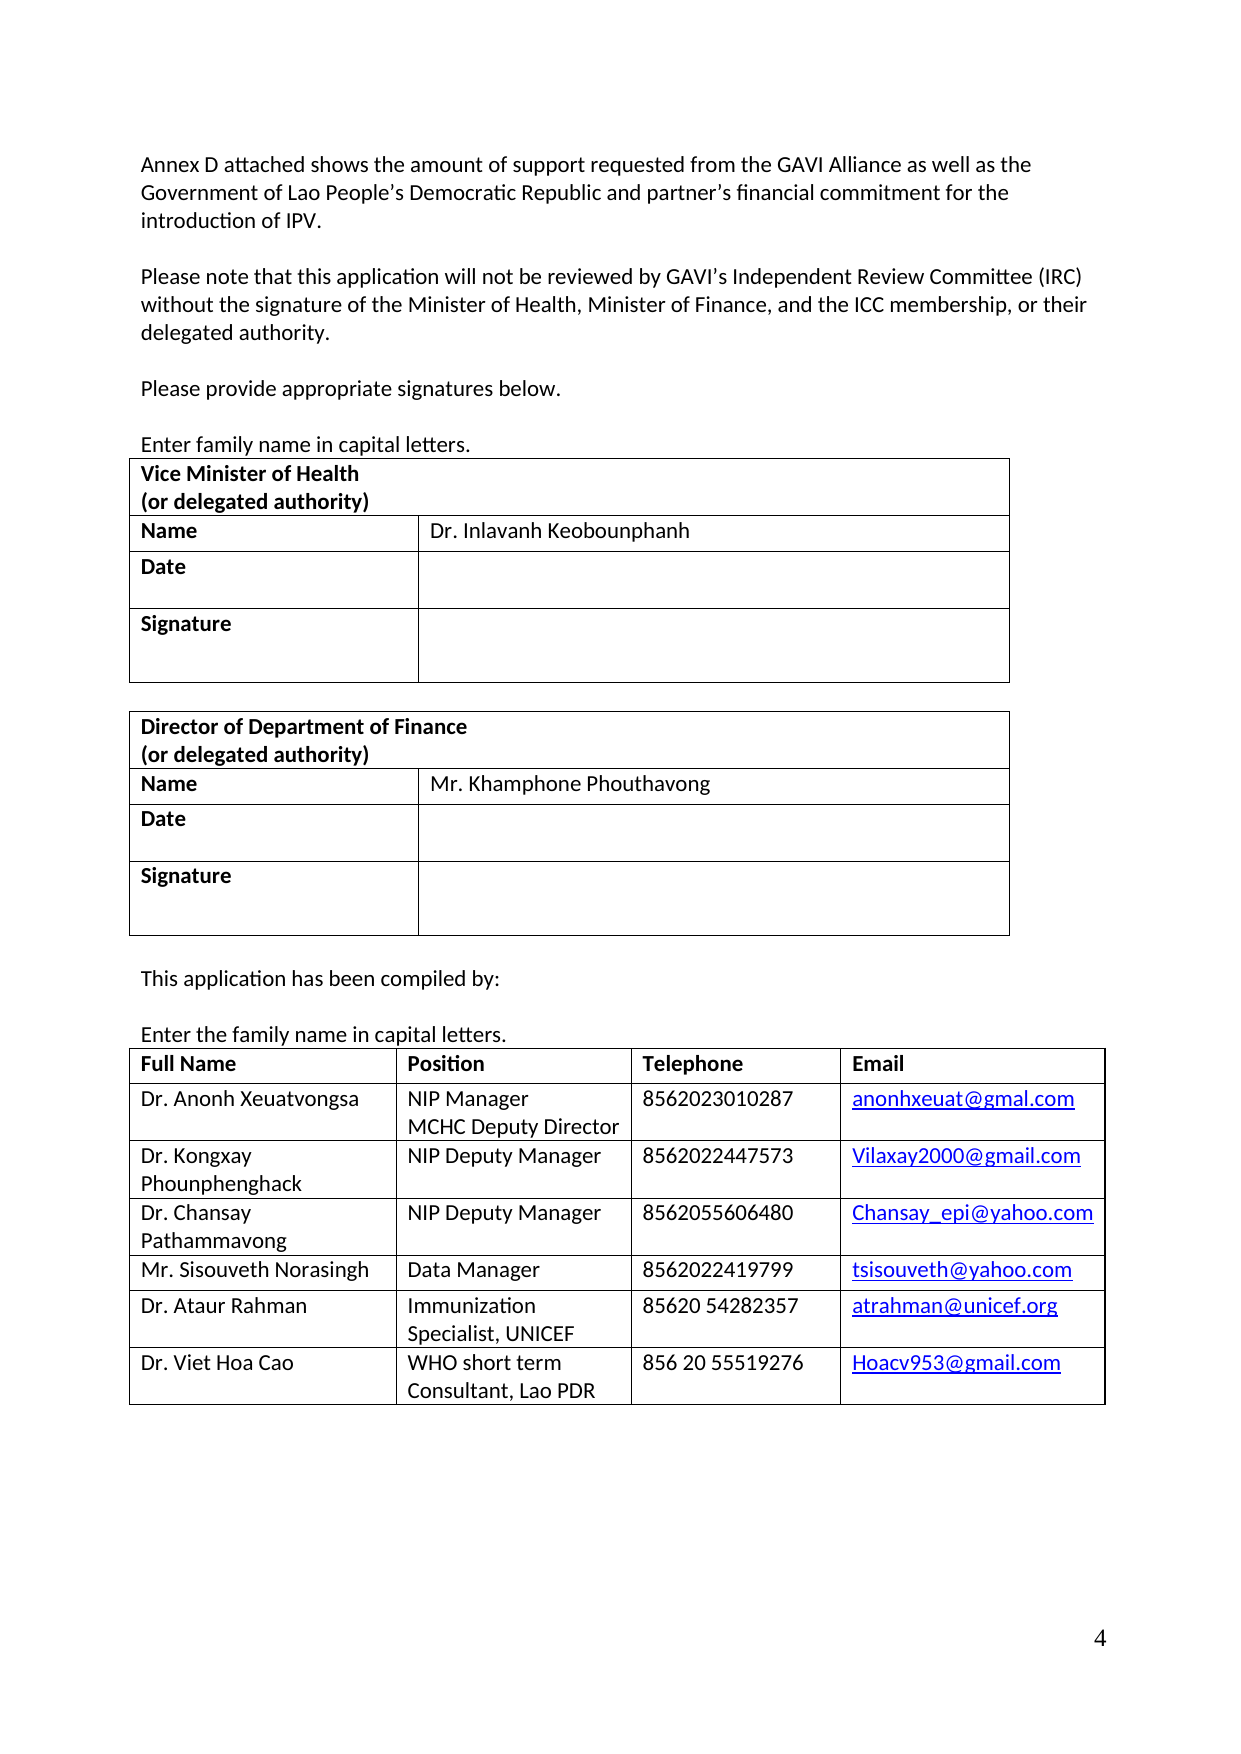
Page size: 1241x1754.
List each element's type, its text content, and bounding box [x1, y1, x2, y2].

table_cell [419, 862, 1009, 934]
table_cell [419, 552, 1009, 608]
table_cell Mr. Sisouveth Norasingh [130, 1256, 396, 1290]
table_header Email [841, 1049, 1104, 1083]
table_cell atrahman@unicef.org [841, 1291, 1104, 1347]
table_cell NIP Deputy Manager [397, 1141, 631, 1197]
table_cell Dr. Chansay Pathammavong [130, 1199, 396, 1254]
table_cell NIP Manager MCHC Deputy Director [397, 1084, 631, 1140]
table_cell Name [130, 516, 418, 551]
table_cell Date [130, 552, 418, 608]
table_cell 8562022419799 [632, 1256, 840, 1290]
table_cell Immunization Specialist, UNICEF [397, 1291, 631, 1347]
table_cell Dr. Ataur Rahman [130, 1291, 396, 1347]
table_cell Signature [130, 609, 418, 682]
table_cell Signature [130, 862, 418, 934]
table_cell anonhxeuat@gmal.com [841, 1084, 1104, 1140]
table_cell Dr. Inlavanh Keobounphanh [419, 516, 1009, 551]
table_cell Dr. Anonh Xeuatvongsa [130, 1084, 396, 1140]
table_cell WHO short term Consultant, Lao PDR [397, 1348, 631, 1404]
table_cell Data Manager [397, 1256, 631, 1290]
table_header Vice Minister of Health (or delegated authority) [130, 459, 1009, 515]
table_cell [419, 805, 1009, 861]
table_cell Hoacv953@gmail.com [841, 1348, 1104, 1404]
table_cell 8562023010287 [632, 1084, 840, 1140]
table_cell 85620 54282357 [632, 1291, 840, 1347]
table_cell Mr. Khamphone Phouthavong [419, 769, 1009, 803]
text Annex D attached shows the amount of support requested from the GAVI Alliance as well as the Government of Lao People’s Democratic Republic and partner’s financial commitment for the introduction of IPV. [141, 150, 1106, 234]
table_cell 8562055606480 [632, 1199, 840, 1254]
table_cell Dr. Viet Hoa Cao [130, 1348, 396, 1404]
text Enter family name in capital letters. [141, 430, 1106, 458]
table_cell Chansay_epi@yahoo.com [841, 1199, 1104, 1254]
table_header Full Name [130, 1049, 396, 1083]
table_cell NIP Deputy Manager [397, 1199, 631, 1254]
table_cell Dr. Kongxay Phounphenghack [130, 1141, 396, 1197]
table_cell [419, 609, 1009, 682]
text Enter the family name in capital letters. [141, 1020, 1106, 1048]
table_cell Vilaxay2000@gmail.com [841, 1141, 1104, 1197]
text This application has been compiled by: [141, 964, 1106, 992]
table_header Position [397, 1049, 631, 1083]
table_header Telephone [632, 1049, 840, 1083]
text Please provide appropriate signatures below. [141, 374, 1106, 402]
table_cell Name [130, 769, 418, 803]
table_cell tsisouveth@yahoo.com [841, 1256, 1104, 1290]
text Please note that this application will not be reviewed by GAVI’s Independent Review Committee (IRC) without the signature of the Minister of Health, Minister of Finance, and the ICC membership, or their delegated authority. [141, 262, 1106, 346]
table_cell 856 20 55519276 [632, 1348, 840, 1404]
table_header Director of Department of Finance (or delegated authority) [130, 712, 1009, 768]
table_cell Date [130, 805, 418, 861]
table_cell 8562022447573 [632, 1141, 840, 1197]
